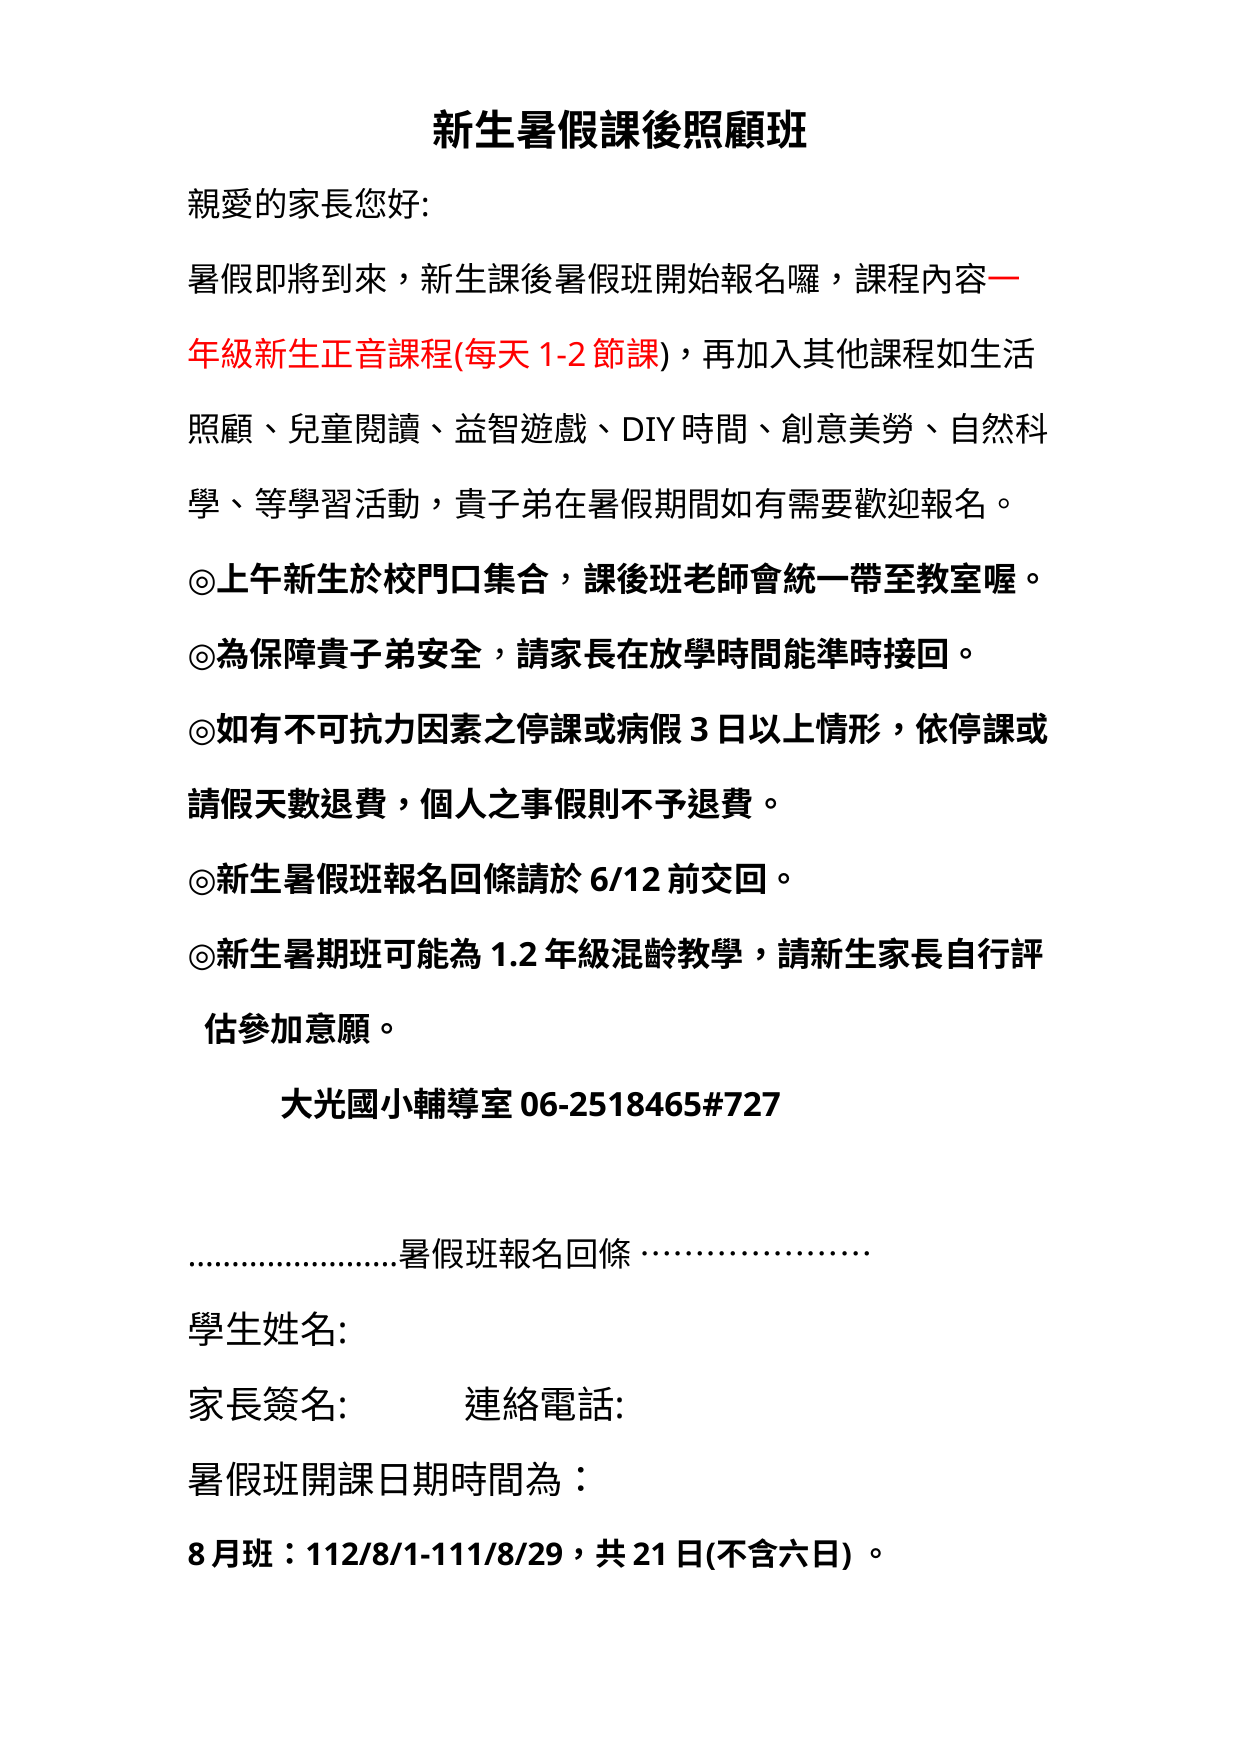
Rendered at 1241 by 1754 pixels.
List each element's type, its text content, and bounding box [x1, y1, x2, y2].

text 親愛的家長您好: [187, 164, 1053, 239]
text 新生暑假課後照顧班 [187, 89, 1053, 164]
text 大光國小輔導室06-2518465#727 [187, 1064, 1053, 1139]
text ……………………暑假班報名回條 ………………… [187, 1214, 1053, 1289]
text ◎新生暑期班可能為1.2年級混齡教學，請新生家長自行評估參加意願。 [187, 914, 1053, 1064]
text ◎如有不可抗力因素之停課或病假3日以上情形，依停課或請假天數退費，個人之事假則不予退費。 [187, 689, 1053, 839]
text 學生姓名: [187, 1289, 1053, 1364]
text ◎為保障貴子弟安全，請家長在放學時間能準時接回。 [187, 614, 1053, 689]
text ◎新生暑假班報名回條請於6/12前交回。 [187, 839, 1053, 914]
text 家長簽名: 連絡電話: [187, 1364, 1053, 1439]
text 暑假即將到來，新生課後暑假班開始報名囉，課程內容一年級新生正音課程(每天1-2節課)，再加入其他課程如生活照顧、兒童閱讀、益智遊戲、DIY時間、創意美勞、自然科學、等學習活動，貴子弟在暑假期間如有需要歡迎報名。 [187, 239, 1053, 539]
text 暑假班開課日期時間為： 8月班：112/8/1-111/8/29，共21日(不含六日) 。 [187, 1439, 1053, 1589]
text ◎上午新生於校門口集合，課後班老師會統一帶至教室喔。 [187, 539, 1053, 614]
